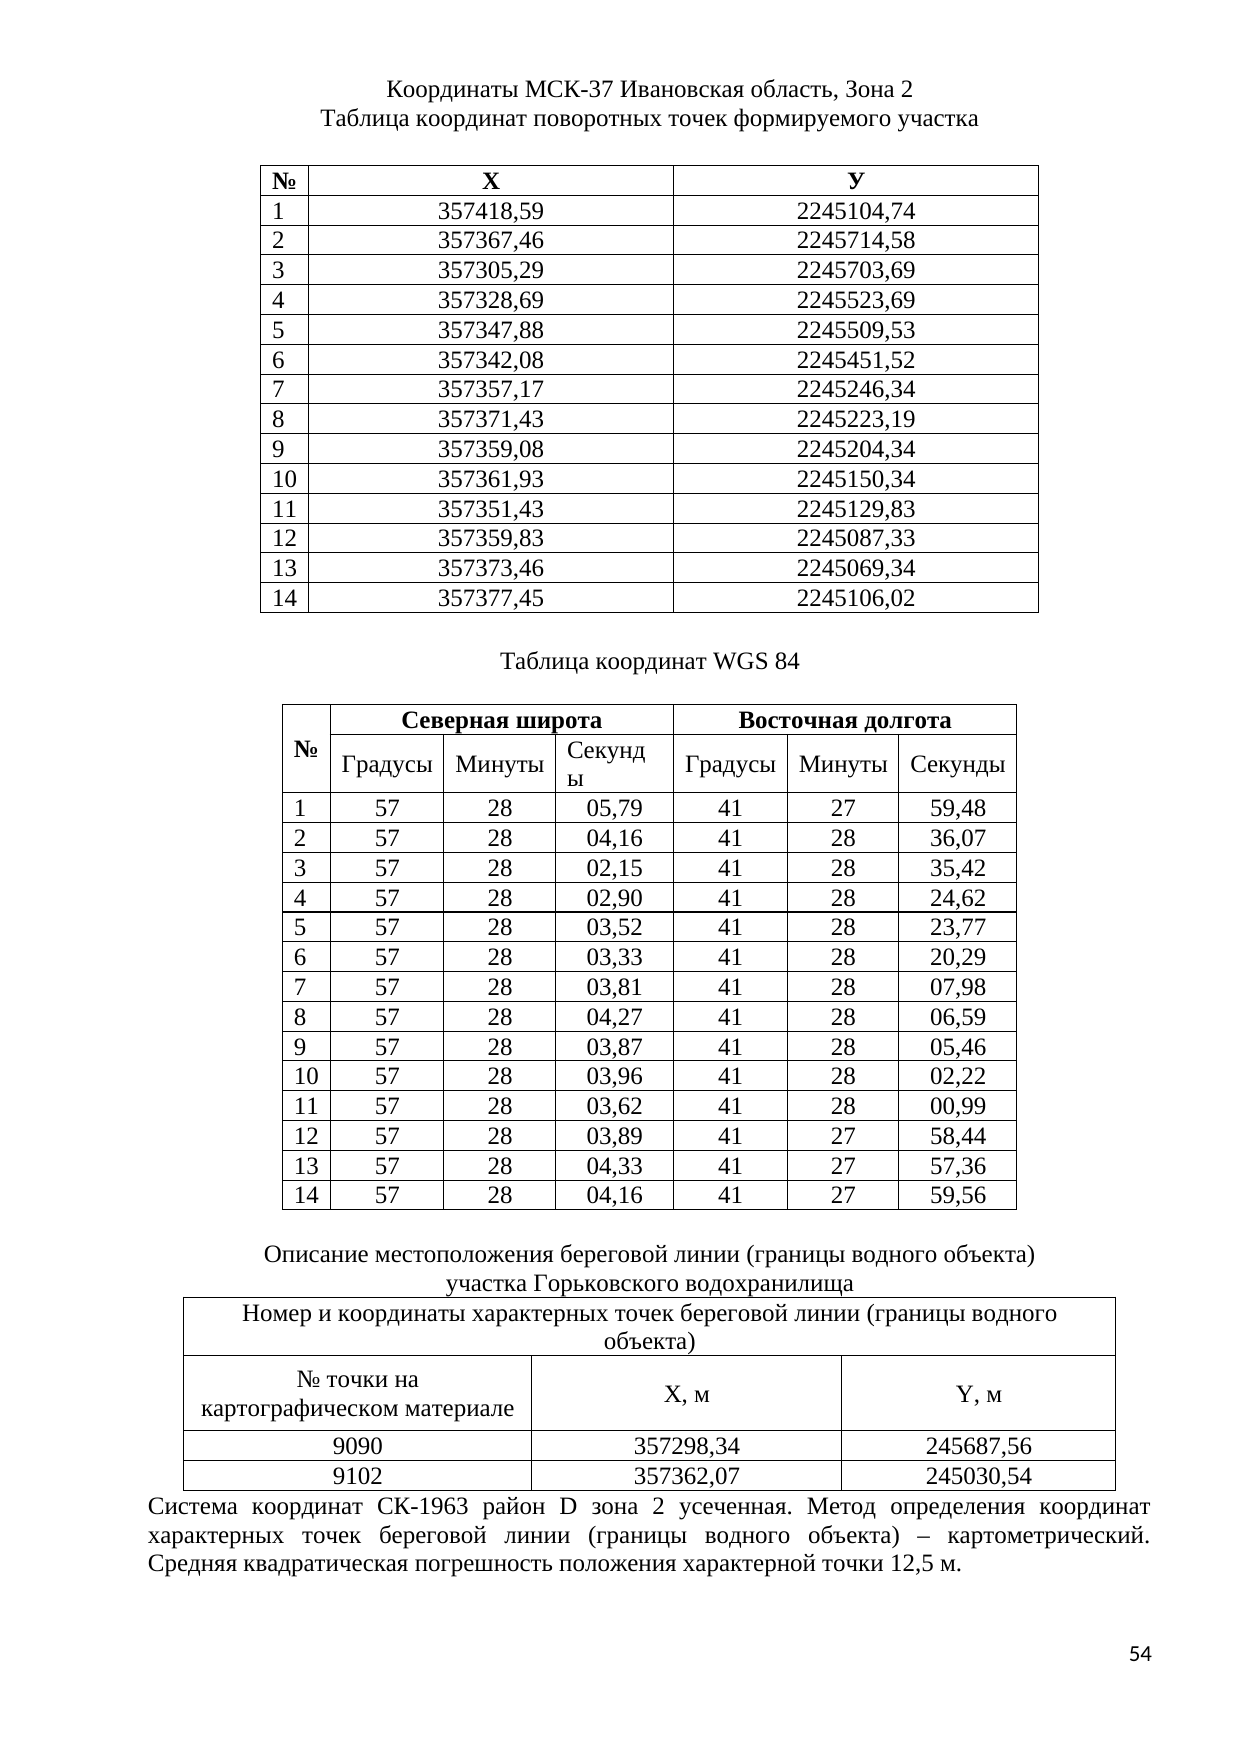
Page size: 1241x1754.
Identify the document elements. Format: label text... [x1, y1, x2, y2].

table_cell 28 [788, 942, 898, 971]
table_cell 2245129,83 [674, 494, 1038, 522]
table_cell 4 [261, 285, 308, 314]
table_cell 357328,69 [309, 285, 673, 314]
table_cell 245687,56 [842, 1431, 1115, 1460]
table_cell 28 [444, 793, 555, 822]
table_cell 2 [261, 226, 308, 254]
table_cell 41 [674, 883, 787, 911]
table_cell 28 [788, 853, 898, 882]
table_cell 2245069,34 [674, 553, 1038, 582]
table_cell 00,99 [899, 1091, 1016, 1120]
table_cell 357362,07 [532, 1461, 841, 1490]
table_header У [674, 166, 1038, 195]
table_cell Секунды [899, 735, 1016, 792]
table_cell 3 [261, 255, 308, 284]
table_cell 41 [674, 913, 787, 941]
table_cell 2245223,19 [674, 404, 1038, 433]
table_cell Градусы [331, 735, 443, 792]
table_cell 28 [444, 823, 555, 852]
table_cell 13 [283, 1151, 330, 1179]
table_cell 1 [261, 196, 308, 224]
table_cell 28 [788, 1032, 898, 1060]
table_cell 4 [283, 883, 330, 911]
table_cell 41 [674, 1151, 787, 1179]
text Таблица координат поворотных точек формируемого участка [148, 103, 1152, 131]
table_cell 03,52 [556, 913, 673, 941]
table_cell 24,62 [899, 883, 1016, 911]
table_cell 2245703,69 [674, 255, 1038, 284]
table_cell 2 [283, 823, 330, 852]
table_cell 28 [788, 972, 898, 1001]
table_cell 9090 [184, 1431, 531, 1460]
table_cell 7 [283, 972, 330, 1001]
table_cell 36,07 [899, 823, 1016, 852]
table_cell 04,27 [556, 1002, 673, 1031]
table_cell 07,98 [899, 972, 1016, 1001]
table_cell 27 [788, 793, 898, 822]
table_cell 12 [261, 524, 308, 552]
table_cell 28 [444, 853, 555, 882]
table_cell 41 [674, 942, 787, 971]
table_cell 41 [674, 1002, 787, 1031]
table_cell 3 [283, 853, 330, 882]
text Система координат СК-1963 район D зона 2 усеченная. Метод определения координат характерных точек береговой линии (границы водного объекта) – картометрический. Средняя квадратическая погрешность положения характерной точки 12,5 м. [148, 1491, 1152, 1577]
table_cell 28 [444, 1091, 555, 1120]
table_cell 28 [444, 1032, 555, 1060]
table_cell 02,15 [556, 853, 673, 882]
table_cell 13 [261, 553, 308, 582]
table_cell 2245714,58 [674, 226, 1038, 254]
table_cell Минуты [788, 735, 898, 792]
table_cell 35,42 [899, 853, 1016, 882]
table_cell 5 [283, 913, 330, 941]
table_cell Секунды [556, 735, 673, 792]
table_cell 357342,08 [309, 345, 673, 373]
table_cell 28 [444, 1181, 555, 1209]
table_cell 04,33 [556, 1151, 673, 1179]
table_cell 41 [674, 853, 787, 882]
table_cell 2245150,34 [674, 464, 1038, 493]
table_cell 2245246,34 [674, 375, 1038, 403]
table_cell 03,81 [556, 972, 673, 1001]
table_cell 6 [261, 345, 308, 373]
table_cell 28 [788, 1091, 898, 1120]
text Описание местоположения береговой линии (границы водного объекта) [148, 1239, 1152, 1268]
text участка Горьковского водохранилища [148, 1268, 1152, 1297]
table_cell 05,46 [899, 1032, 1016, 1060]
table_cell 2245204,34 [674, 434, 1038, 463]
table_cell 28 [444, 972, 555, 1001]
table_cell 23,77 [899, 913, 1016, 941]
table_cell 28 [788, 823, 898, 852]
table_cell 28 [444, 913, 555, 941]
table_cell 57 [331, 823, 443, 852]
table_cell 10 [261, 464, 308, 493]
table_cell 57 [331, 1061, 443, 1090]
table_cell 05,79 [556, 793, 673, 822]
table_cell 41 [674, 793, 787, 822]
table_header Х [309, 166, 673, 195]
table_cell 357351,43 [309, 494, 673, 522]
table_cell 28 [788, 883, 898, 911]
table_cell 28 [444, 1151, 555, 1179]
table_cell 57 [331, 883, 443, 911]
table_cell 41 [674, 972, 787, 1001]
table_header Номер и координаты характерных точек береговой линии (границы водного объекта) [184, 1298, 1115, 1355]
table_cell 357359,08 [309, 434, 673, 463]
table_cell 357367,46 [309, 226, 673, 254]
table_cell 357357,17 [309, 375, 673, 403]
table_cell 59,56 [899, 1181, 1016, 1209]
table_cell 2245523,69 [674, 285, 1038, 314]
table_cell 57 [331, 1002, 443, 1031]
text Таблица координат WGS 84 [148, 646, 1152, 675]
table_cell 41 [674, 1032, 787, 1060]
table_cell 5 [261, 315, 308, 344]
table_header Восточная долгота [674, 705, 1016, 734]
table_cell 06,59 [899, 1002, 1016, 1031]
table_header Северная широта [331, 705, 673, 734]
table_cell 20,29 [899, 942, 1016, 971]
table_cell 9 [283, 1032, 330, 1060]
table_cell 41 [674, 1091, 787, 1120]
table_cell 2245106,02 [674, 583, 1038, 612]
table_cell 357347,88 [309, 315, 673, 344]
table_cell 28 [788, 913, 898, 941]
table_cell 28 [788, 1002, 898, 1031]
table_cell 03,87 [556, 1032, 673, 1060]
table_cell Y, м [842, 1356, 1115, 1430]
table_cell 57,36 [899, 1151, 1016, 1179]
table_header № [261, 166, 308, 195]
table_cell 8 [261, 404, 308, 433]
table_cell № точки на картографическом материале [184, 1356, 531, 1430]
table_cell 357377,45 [309, 583, 673, 612]
table_cell 10 [283, 1061, 330, 1090]
table_cell 28 [444, 1061, 555, 1090]
table_cell 7 [261, 375, 308, 403]
table_cell 357373,46 [309, 553, 673, 582]
table_cell 03,33 [556, 942, 673, 971]
table_cell 2245087,33 [674, 524, 1038, 552]
table_cell X, м [532, 1356, 841, 1430]
table_cell 03,89 [556, 1121, 673, 1150]
table_cell Минуты [444, 735, 555, 792]
table_header № [283, 705, 330, 792]
table_cell 02,22 [899, 1061, 1016, 1090]
table_cell 28 [444, 883, 555, 911]
table_cell 28 [444, 942, 555, 971]
table_cell 11 [283, 1091, 330, 1120]
table_cell 27 [788, 1151, 898, 1179]
table_cell 57 [331, 972, 443, 1001]
table_cell 14 [261, 583, 308, 612]
table_cell 57 [331, 853, 443, 882]
table_cell 57 [331, 913, 443, 941]
table_cell 57 [331, 1032, 443, 1060]
table_cell 2245104,74 [674, 196, 1038, 224]
table_cell 04,16 [556, 1181, 673, 1209]
table_cell 58,44 [899, 1121, 1016, 1150]
table_cell 57 [331, 1121, 443, 1150]
table_cell 9102 [184, 1461, 531, 1490]
table_cell 14 [283, 1181, 330, 1209]
table_cell 357371,43 [309, 404, 673, 433]
table_cell 57 [331, 1151, 443, 1179]
table_cell 357305,29 [309, 255, 673, 284]
table_cell 41 [674, 823, 787, 852]
table_cell Градусы [674, 735, 787, 792]
table_cell 59,48 [899, 793, 1016, 822]
table_cell 245030,54 [842, 1461, 1115, 1490]
table_cell 57 [331, 1091, 443, 1120]
table_cell 28 [444, 1002, 555, 1031]
table_cell 57 [331, 942, 443, 971]
table_cell 2245451,52 [674, 345, 1038, 373]
table_cell 357418,59 [309, 196, 673, 224]
table_cell 02,90 [556, 883, 673, 911]
table_cell 57 [331, 1181, 443, 1209]
table_cell 8 [283, 1002, 330, 1031]
table_cell 27 [788, 1121, 898, 1150]
table_cell 357359,83 [309, 524, 673, 552]
table_cell 27 [788, 1181, 898, 1209]
table_cell 57 [331, 793, 443, 822]
table_cell 12 [283, 1121, 330, 1150]
text Координаты МСК-37 Ивановская область, Зона 2 [148, 74, 1152, 103]
table_cell 04,16 [556, 823, 673, 852]
table_cell 28 [444, 1121, 555, 1150]
table_cell 6 [283, 942, 330, 971]
table_cell 9 [261, 434, 308, 463]
table_cell 357361,93 [309, 464, 673, 493]
table_cell 11 [261, 494, 308, 522]
table_cell 2245509,53 [674, 315, 1038, 344]
table_cell 41 [674, 1121, 787, 1150]
table_cell 03,62 [556, 1091, 673, 1120]
table_cell 41 [674, 1061, 787, 1090]
table_cell 28 [788, 1061, 898, 1090]
table_cell 357298,34 [532, 1431, 841, 1460]
table_cell 41 [674, 1181, 787, 1209]
table_cell 1 [283, 793, 330, 822]
table_cell 03,96 [556, 1061, 673, 1090]
